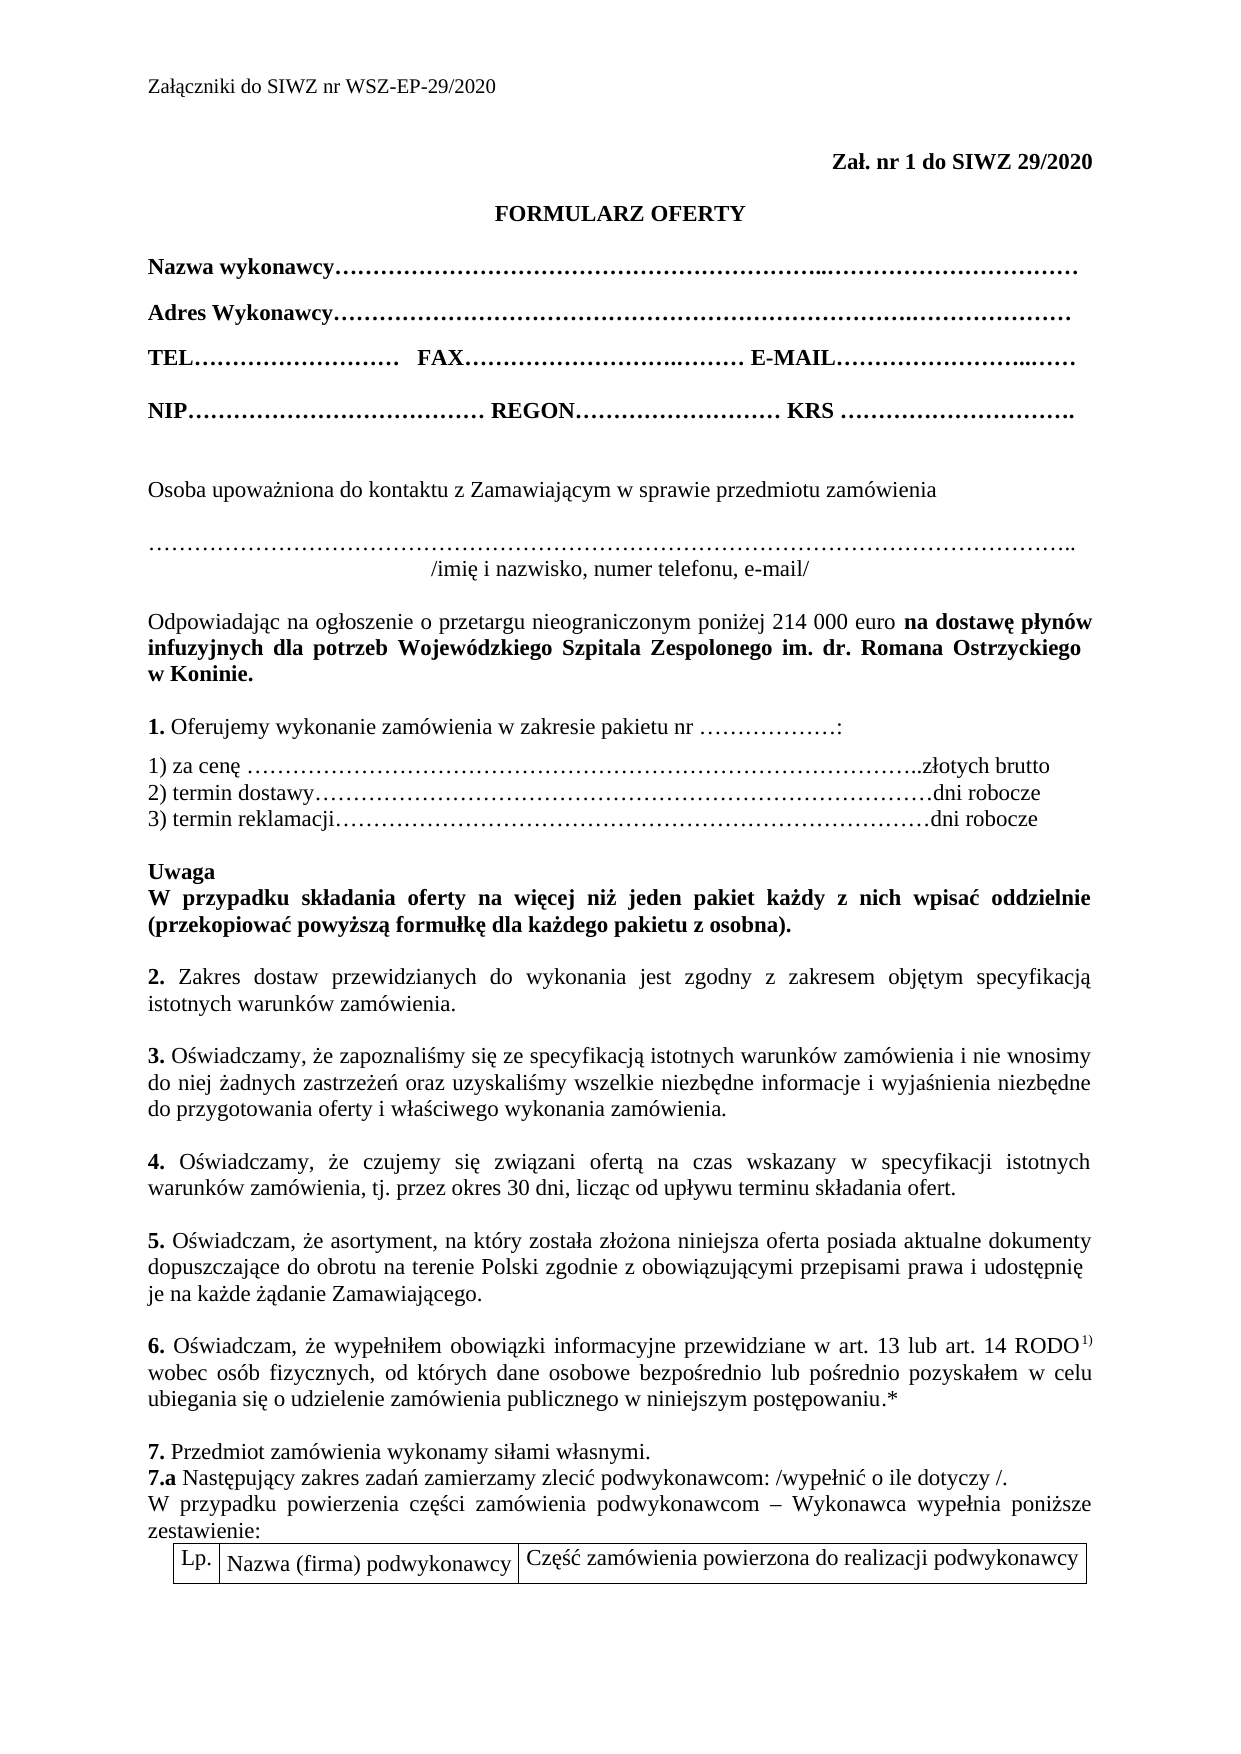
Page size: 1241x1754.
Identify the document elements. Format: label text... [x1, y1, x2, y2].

text W przypadku składania oferty na więcej niż jeden pakiet każdy z nich wpisać oddzielnie (przekopiować powyższą formułkę dla każdego pakietu z osobna). [148, 884, 1092, 937]
text 7.a Następujący zakres zadań zamierzamy zlecić podwykonawcom: /wypełnić o ile dotyczy /. [148, 1464, 1092, 1491]
text ………………………………………………………………………………………………………….. [148, 529, 1092, 555]
text Nazwa wykonawcy………………………………………………………..…………………………… [148, 253, 1092, 279]
text 1. Oferujemy wykonanie zamówienia w zakresie pakietu nr ………………: [148, 713, 1092, 739]
text TEL……………………… FAX……………………….……… E-MAIL……………………..…… [148, 344, 1092, 371]
text 4. Oświadczamy, że czujemy się związani ofertą na czas wskazany w specyfikacji istotnych warunków zamówienia, tj. przez okres 30 dni, licząc od upływu terminu składania ofert. [148, 1148, 1092, 1201]
text Uwaga [148, 858, 1092, 884]
text Osoba upoważniona do kontaktu z Zamawiającym w sprawie przedmiotu zamówienia [148, 476, 1092, 502]
text /imię i nazwisko, numer telefonu, e-mail/ [148, 555, 1092, 581]
text 7. Przedmiot zamówienia wykonamy siłami własnymi. [148, 1438, 1092, 1464]
text FORMULARZ OFERTY [148, 200, 1092, 227]
text Adres Wykonawcy………………………………………………………………….………………… [148, 299, 1092, 325]
text 5. Oświadczam, że asortyment, na który została złożona niniejsza oferta posiada aktualne dokumenty dopuszczające do obrotu na terenie Polski zgodnie z obowiązującymi przepisami prawa i udostępnię je na każde żądanie Zamawiającego. [148, 1227, 1092, 1306]
text 2) termin dostawy………………………………………………………………………dni robocze [148, 779, 1092, 805]
text 6. Oświadczam, że wypełniłem obowiązki informacyjne przewidziane w art. 13 lub art. 14 RODO1) wobec osób fizycznych, od których dane osobowe bezpośrednio lub pośrednio pozyskałem w celu ubiegania się o udzielenie zamówienia publicznego w niniejszym postępowaniu.* [148, 1332, 1092, 1411]
text Odpowiadając na ogłoszenie o przetargu nieograniczonym poniżej 214 000 euro na dostawę płynów infuzyjnych dla potrzeb Wojewódzkiego Szpitala Zespolonego im. dr. Romana Ostrzyckiego w Koninie. [148, 608, 1092, 687]
text 1) za cenę ……………………………………………………………………………..złotych brutto [148, 753, 1092, 779]
text W przypadku powierzenia części zamówienia podwykonawcom – Wykonawca wypełnia poniższe zestawienie: [148, 1491, 1092, 1543]
table_header Nazwa (firma) podwykonawcy [220, 1544, 518, 1583]
text 2. Zakres dostaw przewidzianych do wykonania jest zgodny z zakresem objętym specyfikacją istotnych warunków zamówienia. [148, 963, 1092, 1016]
table_header Część zamówienia powierzona do realizacji podwykonawcy [519, 1544, 1086, 1583]
text NIP………………………………… REGON……………………… KRS …………………………. [148, 397, 1092, 423]
text 3) termin reklamacji……………………………………………………………………dni robocze [148, 805, 1092, 832]
table_header Lp. [174, 1544, 219, 1583]
text 3. Oświadczamy, że zapoznaliśmy się ze specyfikacją istotnych warunków zamówienia i nie wnosimy do niej żadnych zastrzeżeń oraz uzyskaliśmy wszelkie niezbędne informacje i wyjaśnienia niezbędne do przygotowania oferty i właściwego wykonania zamówienia. [148, 1042, 1092, 1122]
text Zał. nr 1 do SIWZ 29/2020 [148, 148, 1092, 174]
